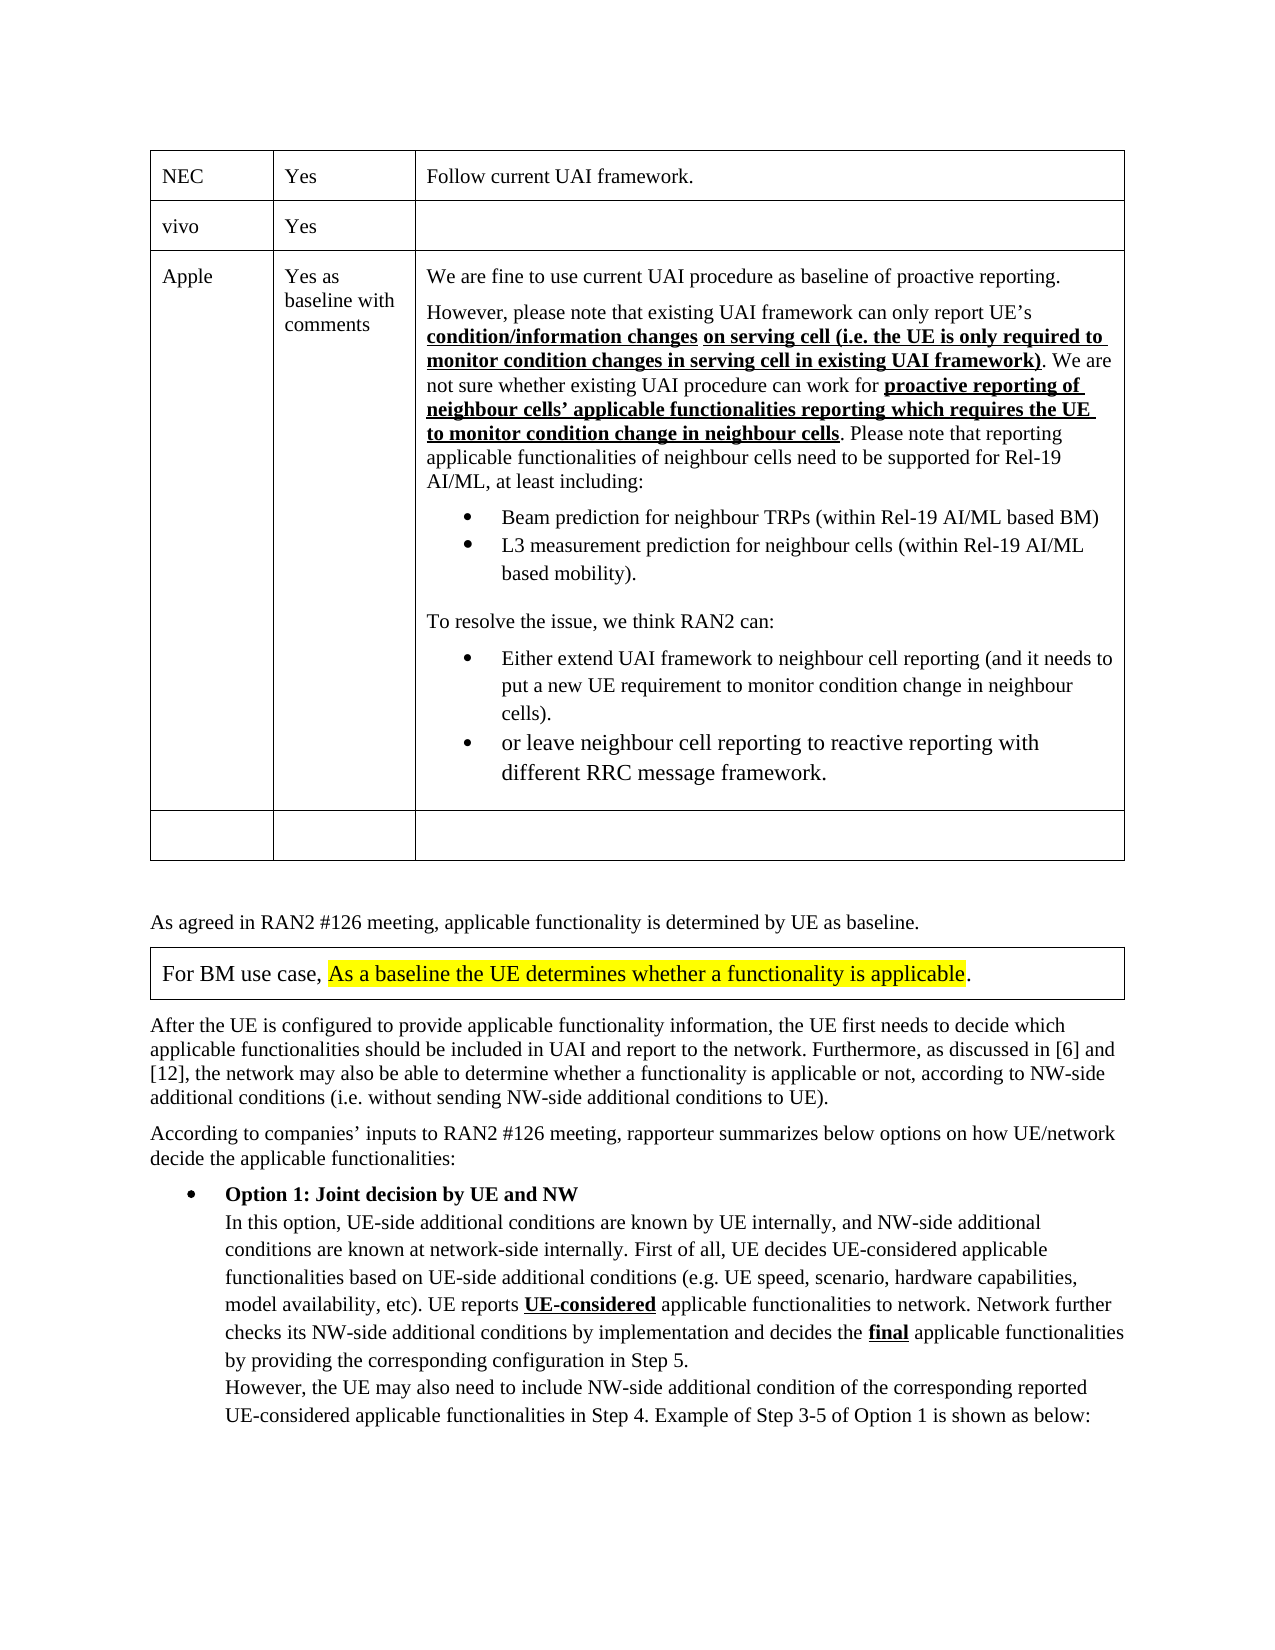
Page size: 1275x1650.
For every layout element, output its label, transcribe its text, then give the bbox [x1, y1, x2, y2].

table_cell [416, 811, 1124, 860]
table_cell Yes as baseline with comments [274, 251, 415, 810]
list Option 1: Joint decision by UE and NW [187, 1182, 1125, 1206]
table_cell vivo [151, 201, 273, 250]
list In this option, UE-side additional conditions are known by UE internally, and NW-side additional conditions are known at network-side internally. First of all, UE decides UE-considered applicable functionalities based on UE-side additional conditions (e.g. UE speed, scenario, hardware capabilities, model availability, etc). UE reports UE-considered applicable functionalities to network. Network further checks its NW-side additional conditions by implementation and decides the final applicable functionalities by providing the corresponding configuration in Step 5. [225, 1209, 1125, 1372]
table_cell Follow current UAI framework. [416, 151, 1124, 200]
table_cell [274, 811, 415, 860]
table_cell Yes [274, 201, 415, 250]
table_cell Yes [274, 151, 415, 200]
list However, the UE may also need to include NW-side additional condition of the corresponding reported UE-considered applicable functionalities in Step 4. Example of Step 3-5 of Option 1 is shown as below: [225, 1375, 1125, 1427]
text After the UE is configured to provide applicable functionality information, the UE first needs to decide which applicable functionalities should be included in UAI and report to the network. Furthermore, as discussed in [6] and [12], the network may also be able to determine whether a functionality is applicable or not, according to NW-side additional conditions (i.e. without sending NW-side additional conditions to UE). [150, 1013, 1125, 1109]
table_cell [416, 201, 1124, 250]
table_cell Apple [151, 251, 273, 810]
text According to companies’ inputs to RAN2 #126 meeting, rapporteur summarizes below options on how UE/network decide the applicable functionalities: [150, 1121, 1125, 1169]
table_cell NEC [151, 151, 273, 200]
text As agreed in RAN2 #126 meeting, applicable functionality is determined by UE as baseline. [150, 910, 1125, 934]
table_cell [151, 811, 273, 860]
table_header For BM use case, As a baseline the UE determines whether a functionality is applicable. [151, 948, 1124, 999]
table_cell We are fine to use current UAI procedure as baseline of proactive reporting. However, please note that existing UAI framework can only report UE’s condition/information changes on serving cell (i.e. the UE is only required to monitor condition changes in serving cell in existing UAI framework). We are not sure whether existing UAI procedure can work for proactive reporting of neighbour cells’ applicable functionalities reporting which requires the UE to monitor condition change in neighbour cells. Please note that reporting applicable functionalities of neighbour cells need to be supported for Rel-19 AI/ML, at least including: Beam prediction for neighbour TRPs (within Rel-19 AI/ML based BM) L3 measurement prediction for neighbour cells (within Rel-19 AI/ML based mobility). To resolve the issue, we think RAN2 can: Either extend UAI framework to neighbour cell reporting (and it needs to put a new UE requirement to monitor condition change in neighbour cells). or leave neighbour cell reporting to reactive reporting with different RRC message framework. [416, 251, 1124, 810]
